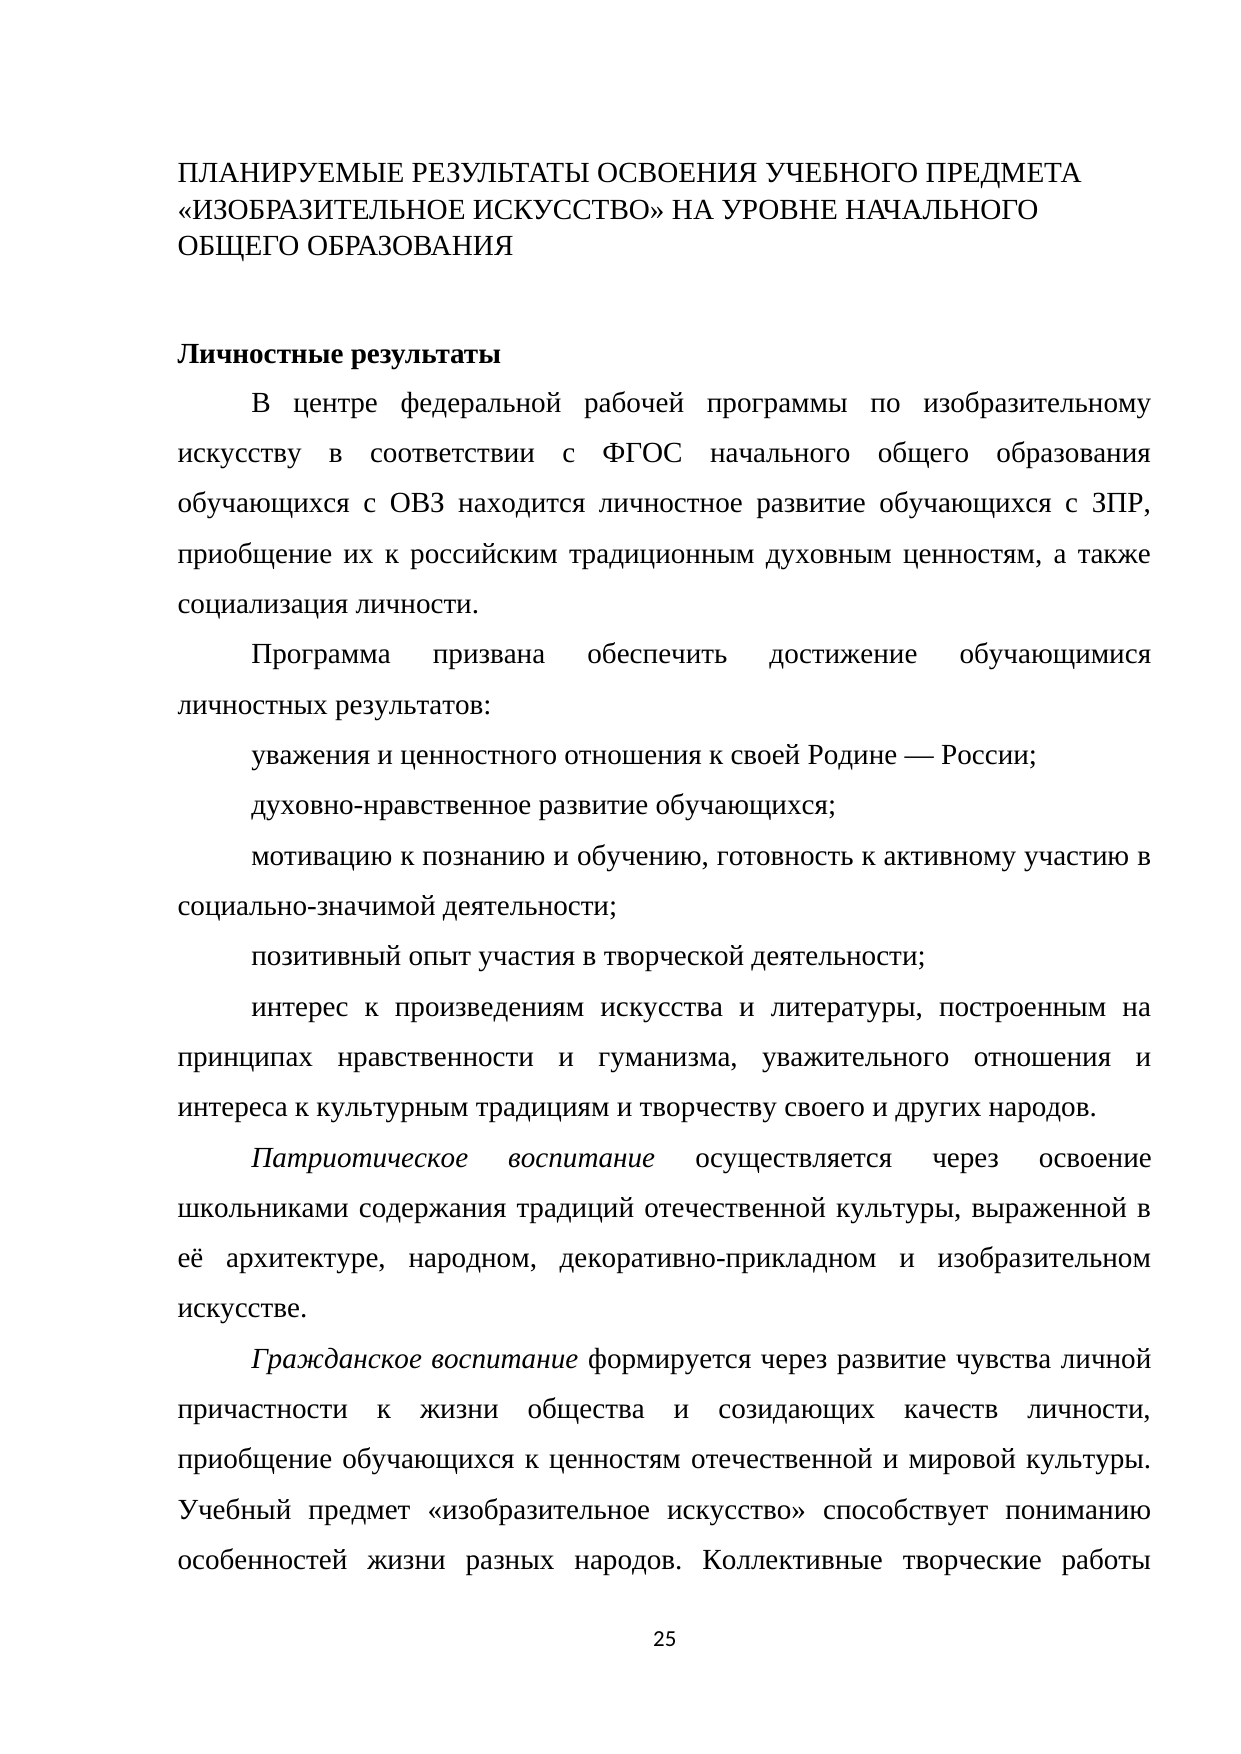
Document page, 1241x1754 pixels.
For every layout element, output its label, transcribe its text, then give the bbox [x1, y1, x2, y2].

text мотивацию к познанию и обучению, готовность к активному участию в социально-значимой деятельности; [177, 838, 1152, 922]
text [177, 1341, 1152, 1576]
text Патриотическое воспитание осуществляется через освоение школьниками содержания традиций отечественной культуры, выраженной в её архитектуре, народном, декоративно-прикладном и изобразительном искусстве. [177, 1140, 1152, 1324]
text духовно-нравственное развитие обучающихся; [177, 787, 1152, 821]
text позитивный опыт участия в творческой деятельности; [177, 938, 1152, 972]
text уважения и ценностного отношения к своей Родине — России; [177, 737, 1152, 771]
text В центре федеральной рабочей программы по изобразительному искусству в соответствии с ФГОС начального общего образования обучающихся с ОВЗ находится личностное развитие обучающихся с ЗПР, приобщение их к российским традиционным духовным ценностям, а также социализация личности. [177, 385, 1152, 620]
text Программа призвана обеспечить достижение обучающимися личностных результатов: [177, 637, 1152, 720]
subtitle Личностные результаты [177, 336, 1152, 370]
subtitle ПЛАНИРУЕМЫЕ РЕЗУЛЬТАТЫ ОСВОЕНИЯ УЧЕБНОГО ПРЕДМЕТА «ИЗОБРАЗИТЕЛЬНОЕ ИСКУССТВО» НА УРОВНЕ НАЧАЛЬНОГО ОБЩЕГО ОБРАЗОВАНИЯ [177, 156, 1152, 261]
text интерес к произведениям искусства и литературы, построенным на принципах нравственности и гуманизма, уважительного отношения и интереса к культурным традициям и творчеству своего и других народов. [177, 989, 1152, 1123]
